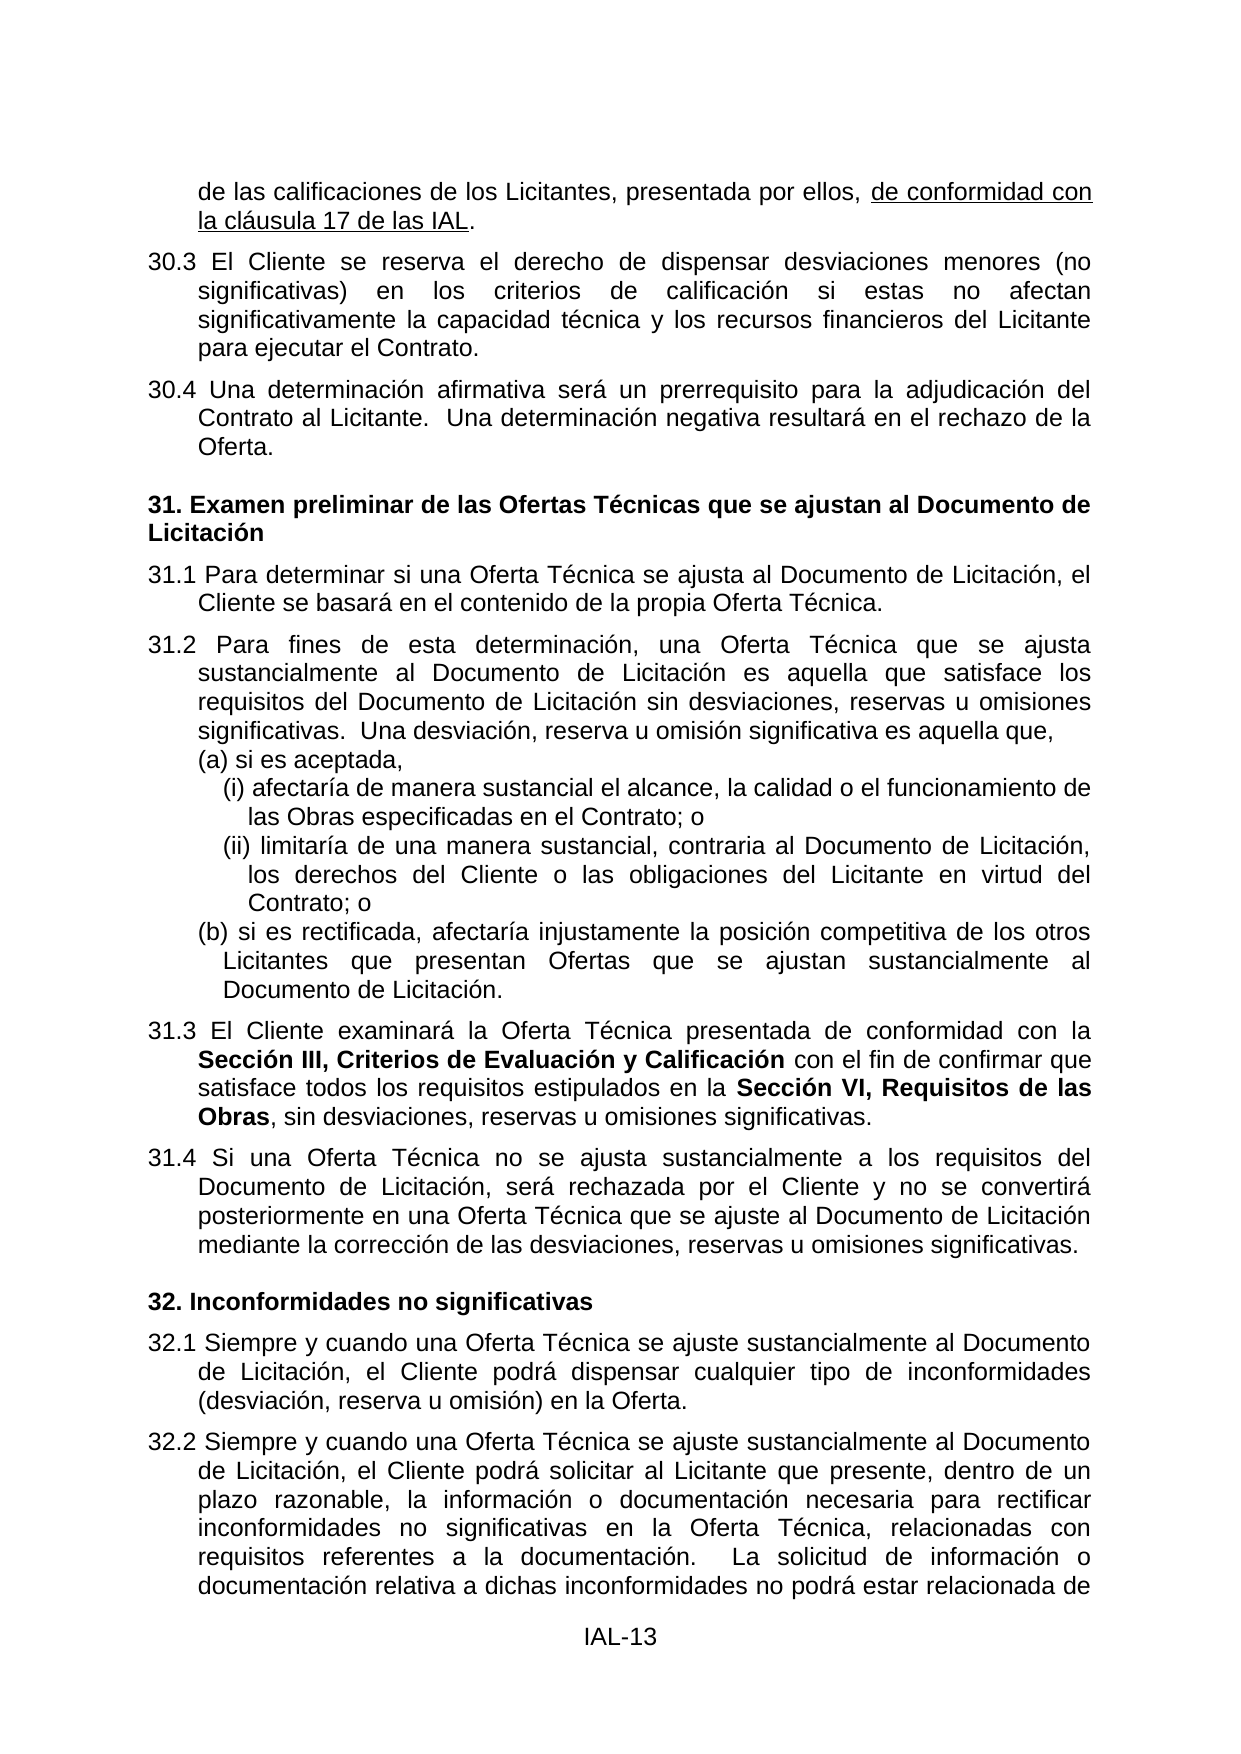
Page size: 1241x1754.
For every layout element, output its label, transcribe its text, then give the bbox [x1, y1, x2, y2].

text 31. Examen preliminar de las Ofertas Técnicas que se ajustan al Documento de Licitación [148, 490, 1092, 547]
text (a) si es aceptada, [198, 745, 1092, 773]
text 31.3 El Cliente examinará la Oferta Técnica presentada de conformidad con la Sección III, Criterios de Evaluación y Calificación con el fin de confirmar que satisface todos los requisitos estipulados en la Sección VI, Requisitos de las Obras, sin desviaciones, reservas u omisiones significativas. [148, 1016, 1092, 1131]
text 32.1 Siempre y cuando una Oferta Técnica se ajuste sustancialmente al Documento de Licitación, el Cliente podrá dispensar cualquier tipo de inconformidades (desviación, reserva u omisión) en la Oferta. [148, 1328, 1092, 1415]
text 31.2 Para fines de esta determinación, una Oferta Técnica que se ajusta sustancialmente al Documento de Licitación es aquella que satisface los requisitos del Documento de Licitación sin desviaciones, reservas u omisiones significativas. Una desviación, reserva u omisión significativa es aquella que, [148, 630, 1092, 745]
text 31.4 Si una Oferta Técnica no se ajusta sustancialmente a los requisitos del Documento de Licitación, será rechazada por el Cliente y no se convertirá posteriormente en una Oferta Técnica que se ajuste al Documento de Licitación mediante la corrección de las desviaciones, reservas u omisiones significativas. [148, 1143, 1092, 1258]
text (b) si es rectificada, afectaría injustamente la posición competitiva de los otros Licitantes que presentan Ofertas que se ajustan sustancialmente al Documento de Licitación. [198, 917, 1092, 1003]
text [148, 1427, 1092, 1600]
text 30.3 El Cliente se reserva el derecho de dispensar desviaciones menores (no significativas) en los criterios de calificación si estas no afectan significativamente la capacidad técnica y los recursos financieros del Licitante para ejecutar el Contrato. [148, 247, 1092, 362]
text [148, 177, 1092, 235]
text 32. Inconformidades no significativas [148, 1287, 1092, 1316]
text (ii) limitaría de una manera sustancial, contraria al Documento de Licitación, los derechos del Cliente o las obligaciones del Licitante en virtud del Contrato; o [223, 831, 1092, 917]
text 30.4 Una determinación afirmativa será un prerrequisito para la adjudicación del Contrato al Licitante. Una determinación negativa resultará en el rechazo de la Oferta. [148, 375, 1092, 461]
text (i) afectaría de manera sustancial el alcance, la calidad o el funcionamiento de las Obras especificadas en el Contrato; o [223, 773, 1092, 831]
text 31.1 Para determinar si una Oferta Técnica se ajusta al Documento de Licitación, el Cliente se basará en el contenido de la propia Oferta Técnica. [148, 560, 1092, 617]
